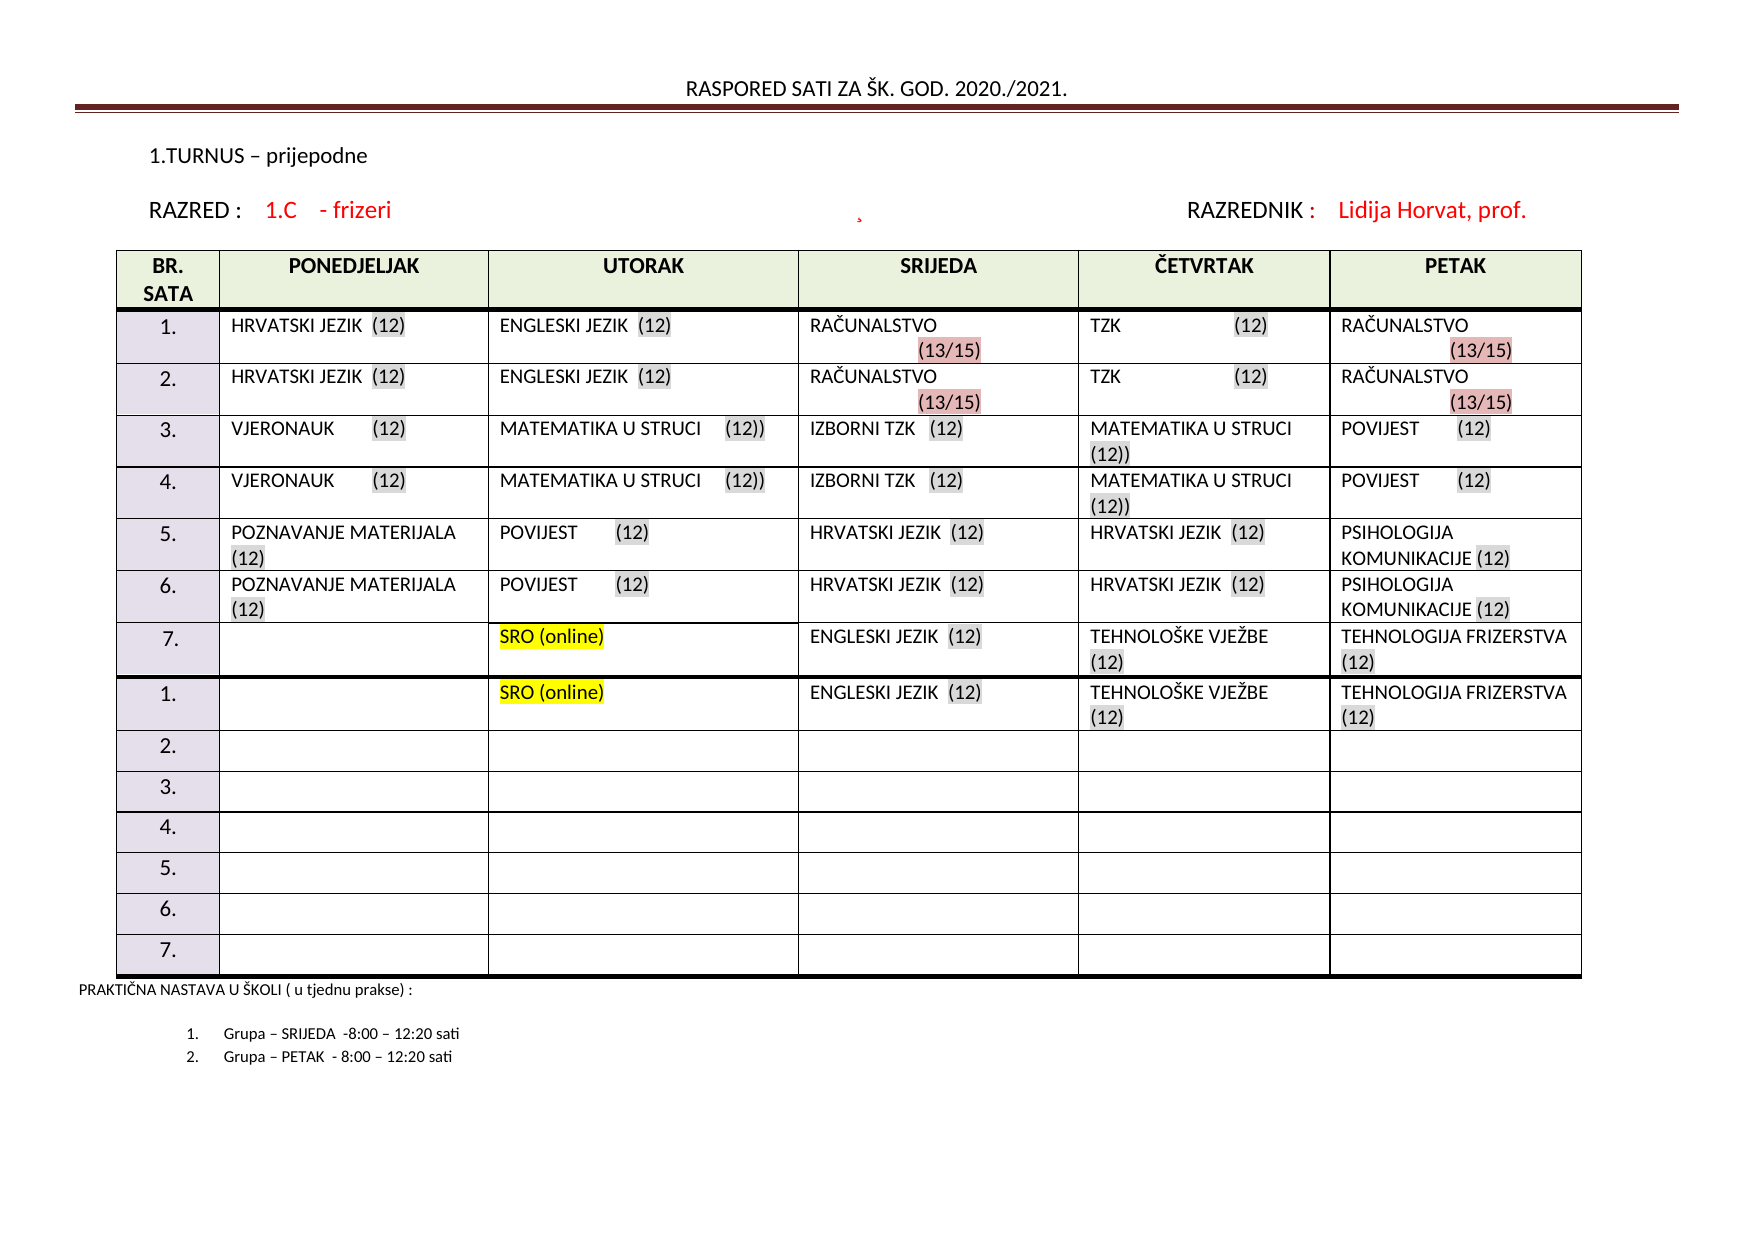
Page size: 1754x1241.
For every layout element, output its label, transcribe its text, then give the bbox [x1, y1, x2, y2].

table_cell [1079, 731, 1329, 771]
table_cell POVIJEST (12) [489, 519, 798, 570]
table_cell 7. [117, 935, 219, 974]
table_cell HRVATSKI JEZIK (12) [220, 312, 488, 363]
table_cell TZK (12) [1079, 312, 1329, 363]
table_cell RAČUNALSTVO (13/15) [1331, 312, 1581, 363]
table_cell PSIHOLOGIJA KOMUNIKACIJE (12) [1331, 519, 1581, 570]
table_cell 2. [117, 731, 219, 771]
table_cell 7. [117, 623, 219, 674]
table_cell MATEMATIKA U STRUCI (12)) [1079, 468, 1329, 518]
table_cell [1079, 772, 1329, 811]
text 1.TURNUS – prijepodne [149, 141, 1679, 169]
table_cell [1331, 731, 1581, 771]
table_cell [1331, 853, 1581, 893]
table_cell POZNAVANJE MATERIJALA (12) [220, 519, 488, 570]
table_header PETAK [1331, 251, 1581, 307]
table_cell [220, 853, 488, 893]
table_cell [489, 935, 798, 974]
table_cell [799, 731, 1078, 771]
table_cell 1. [117, 312, 219, 363]
table_cell [799, 772, 1078, 811]
table_header ČETVRTAK [1079, 251, 1329, 307]
table_cell [1331, 772, 1581, 811]
table_cell [1079, 935, 1329, 974]
table_cell [489, 853, 798, 893]
table_header BR. SATA [117, 251, 219, 307]
table_cell [220, 772, 488, 811]
table_cell HRVATSKI JEZIK (12) [1079, 519, 1329, 570]
table_cell 5. [117, 519, 219, 570]
list Grupa – SRIJEDA -8:00 – 12:20 sati [186, 1023, 1679, 1043]
text RAZRED : 1.C - frizeri ¸ RAZREDNIK : Lidija Horvat, prof. [149, 194, 1679, 225]
table_cell ENGLESKI JEZIK (12) [489, 364, 798, 414]
table_cell [799, 894, 1078, 934]
table_cell MATEMATIKA U STRUCI (12)) [1079, 416, 1329, 466]
table_cell TEHNOLOŠKE VJEŽBE (12) [1079, 679, 1329, 730]
table_cell 2. [117, 364, 219, 414]
table_cell 4. [117, 468, 219, 518]
table_cell 6. [117, 894, 219, 934]
table_header PONEDJELJAK [220, 251, 488, 307]
table_cell RAČUNALSTVO (13/15) [799, 312, 1078, 363]
table_cell [799, 853, 1078, 893]
table_cell [220, 935, 488, 974]
table_cell 3. [117, 772, 219, 811]
list Grupa – PETAK - 8:00 – 12:20 sati [186, 1047, 1679, 1067]
table_cell PSIHOLOGIJA KOMUNIKACIJE (12) [1331, 571, 1581, 622]
table_cell [489, 813, 798, 852]
table_cell POVIJEST (12) [1331, 468, 1581, 518]
table_cell [220, 679, 488, 730]
table_cell RAČUNALSTVO (13/15) [799, 364, 1078, 414]
table_cell RAČUNALSTVO (13/15) [1331, 364, 1581, 414]
table_cell SRO (online) [489, 679, 798, 730]
table_cell POVIJEST (12) [1331, 416, 1581, 466]
table_cell [220, 623, 488, 674]
table_cell HRVATSKI JEZIK (12) [799, 571, 1078, 622]
table_cell 3. [117, 416, 219, 466]
table_cell HRVATSKI JEZIK (12) [1079, 571, 1329, 622]
table_header UTORAK [489, 251, 798, 307]
table_cell [1079, 894, 1329, 934]
table_cell IZBORNI TZK (12) [799, 416, 1078, 466]
table_cell 4. [117, 813, 219, 852]
table_cell [799, 813, 1078, 852]
table_cell TZK (12) [1079, 364, 1329, 414]
table_cell MATEMATIKA U STRUCI (12)) [489, 416, 798, 466]
table_cell HRVATSKI JEZIK (12) [799, 519, 1078, 570]
table_cell MATEMATIKA U STRUCI (12)) [489, 468, 798, 518]
table_cell [220, 813, 488, 852]
table_cell [1331, 935, 1581, 974]
table_cell TEHNOLOŠKE VJEŽBE (12) [1079, 623, 1329, 674]
table_cell [1079, 853, 1329, 893]
table_cell VJERONAUK (12) [220, 468, 488, 518]
table_header SRIJEDA [799, 251, 1078, 307]
table_cell POZNAVANJE MATERIJALA (12) [220, 571, 488, 622]
table_cell [1331, 813, 1581, 852]
table_cell [489, 772, 798, 811]
table_cell IZBORNI TZK (12) [799, 468, 1078, 518]
table_cell POVIJEST (12) [489, 571, 798, 622]
table_cell TEHNOLOGIJA FRIZERSTVA (12) [1331, 679, 1581, 730]
table_cell [220, 731, 488, 771]
table_cell TEHNOLOGIJA FRIZERSTVA (12) [1331, 623, 1581, 674]
table_cell [489, 731, 798, 771]
table_cell HRVATSKI JEZIK (12) [220, 364, 488, 414]
table_cell 6. [117, 571, 219, 622]
table_cell 5. [117, 853, 219, 893]
table_cell VJERONAUK (12) [220, 416, 488, 466]
table_cell ENGLESKI JEZIK (12) [799, 623, 1078, 674]
table_cell ENGLESKI JEZIK (12) [799, 679, 1078, 730]
table_cell [1331, 894, 1581, 934]
table_cell [220, 894, 488, 934]
table_cell 1. [117, 679, 219, 730]
table_cell [1079, 813, 1329, 852]
table_cell [489, 894, 798, 934]
table_cell SRO (online) [489, 624, 798, 674]
text PRAKTIČNA NASTAVA U ŠKOLI ( u tjednu prakse) : [75, 979, 1679, 999]
table_cell ENGLESKI JEZIK (12) [489, 312, 798, 363]
table_cell [799, 935, 1078, 974]
